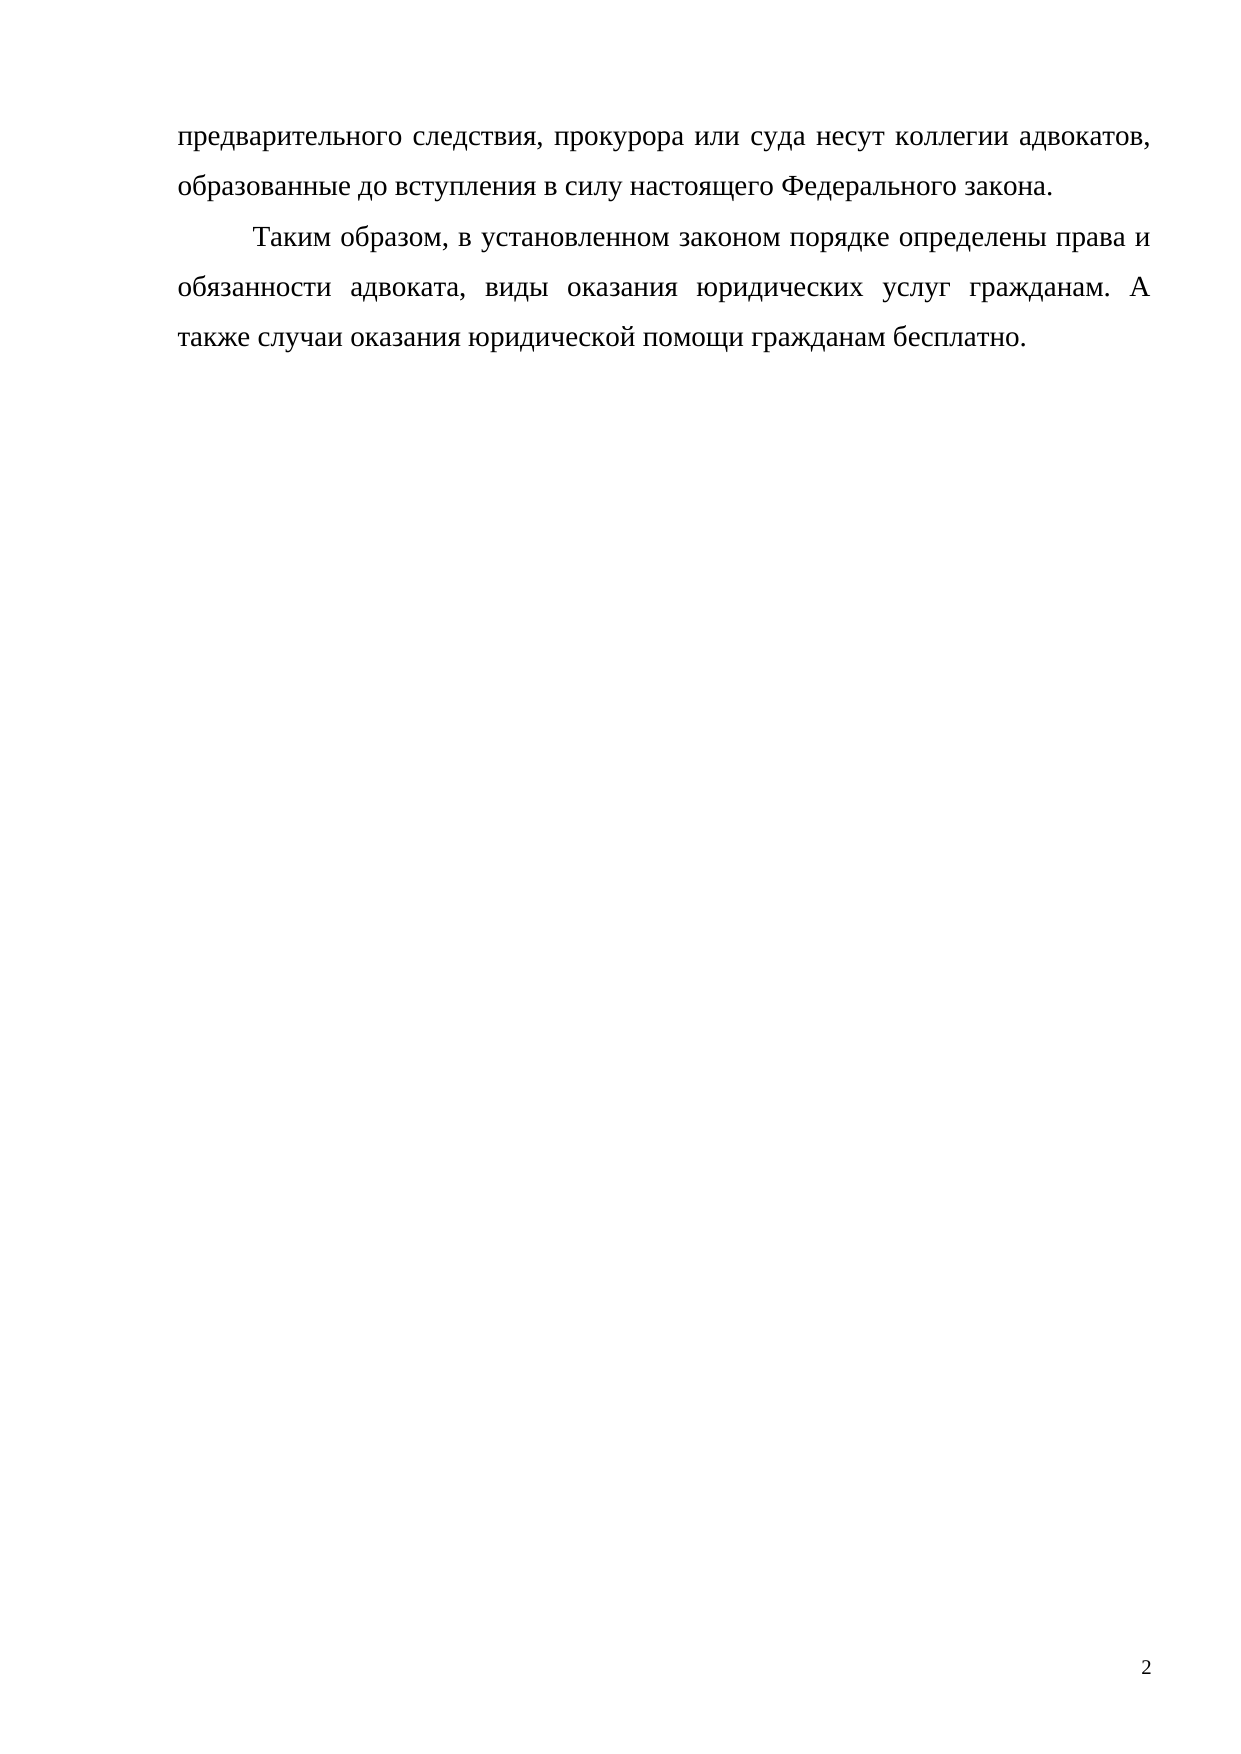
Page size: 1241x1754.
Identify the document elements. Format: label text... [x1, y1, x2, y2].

text Таким образом, в установленном законом порядке определены права и обязанности адвоката, виды оказания юридических услуг гражданам. А также случаи оказания юридической помощи гражданам бесплатно. [177, 219, 1152, 353]
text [177, 118, 1152, 202]
